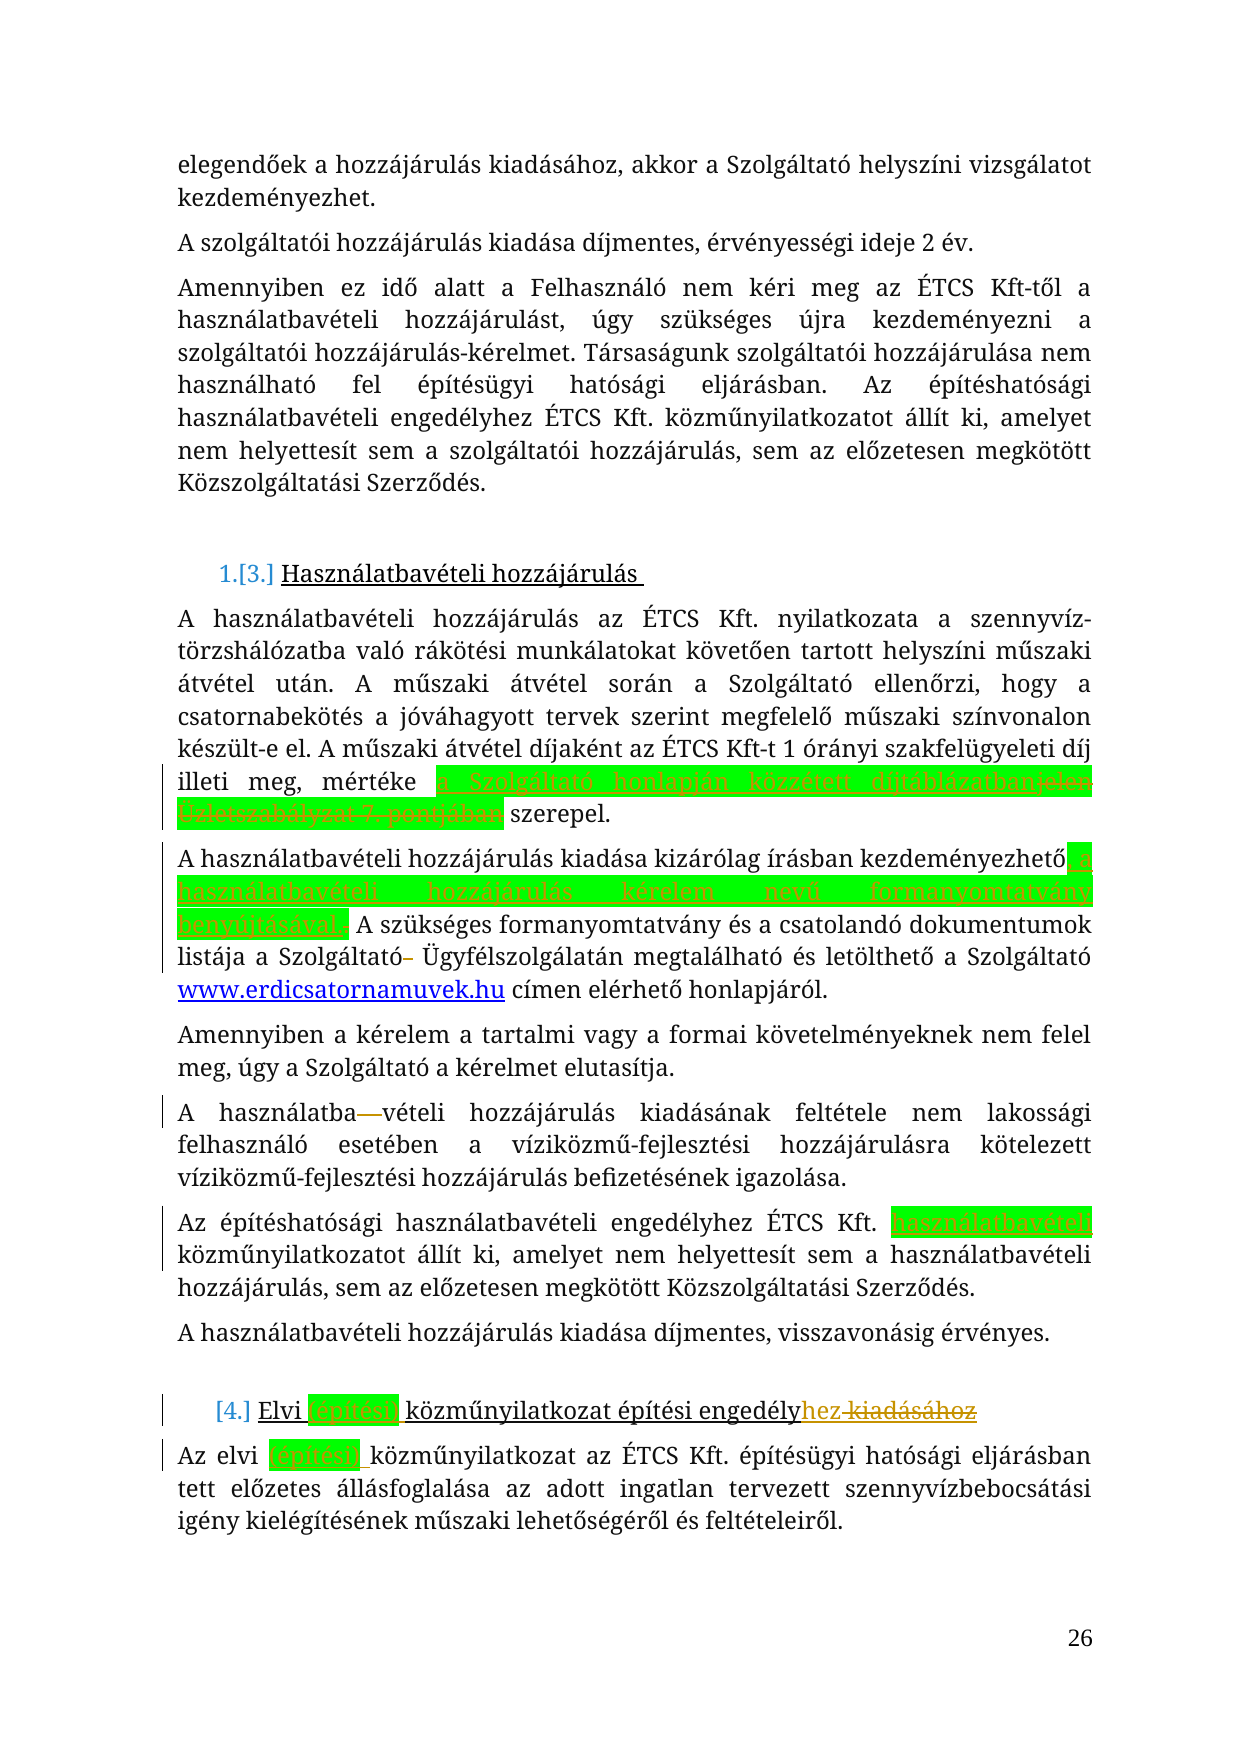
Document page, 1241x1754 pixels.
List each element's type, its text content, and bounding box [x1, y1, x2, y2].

text A használatbavételi hozzájárulás kiadásának feltétele nem lakossági felhasználó esetében a víziközmű-fejlesztési hozzájárulásra kötelezett víziközmű-fejlesztési hozzájárulás befizetésének igazolása. [177, 1095, 1092, 1193]
text A használatbavételi hozzájárulás az ÉTCS Kft. nyilatkozata a szennyvíz-törzshálózatba való rákötési munkálatokat követően tartott helyszíni műszaki átvétel után. A műszaki átvétel során a Szolgáltató ellenőrzi, hogy a csatornabekötés a jóváhagyott tervek szerint megfelelő műszaki színvonalon készült-e el. A műszaki átvétel díjaként az ÉTCS Kft-t 1 órányi szakfelügyeleti díj illeti meg, mértéke szerepel. [177, 601, 1092, 797]
text Amennyiben ez idő alatt a Felhasználó nem kéri meg az ÉTCS Kft-től a használatbavételi hozzájárulást, úgy szükséges újra kezdeményezni a szolgáltatói hozzájárulás-kérelmet. Társaságunk szolgáltatói hozzájárulása nem használható fel építésügyi hatósági eljárásban. Az építéshatósági használatbavételi engedélyhez ÉTCS Kft. közműnyilatkozatot állít ki, amelyet nem helyettesít sem a szolgáltatói hozzájárulás, sem az előzetesen megkötött Közszolgáltatási Szerződés. [177, 271, 1092, 499]
text Amennyiben a kérelem a tartalmi vagy a formai követelményeknek nem felel meg, úgy a Szolgáltató a kérelmet elutasítja. [177, 1018, 1092, 1083]
list Elvi közműnyilatkozat építési engedély [215, 1394, 308, 1426]
list Használatbavételi hozzájárulás [218, 556, 1092, 589]
text A használatbavételi hozzájárulás kiadása díjmentes, visszavonásig érvényes. [177, 1316, 1092, 1349]
text A szolgáltatói hozzájárulás kiadása díjmentes, érvényességi ideje 2 év. [177, 225, 1092, 258]
text A használatbavételi hozzájárulás kiadása kizárólag írásban kezdeményezhető A szükséges formanyomtatvány és a csatolandó dokumentumok listája a Szolgáltató Ügyfélszolgálatán megtalálható és letölthető a Szolgáltató www.erdicsatornamuvek.hu címen elérhető honlapjáról. [177, 907, 1092, 1005]
text A használatbavételi hozzájárulás kiadása kizárólag írásban kezdeményezhető A szükséges formanyomtatvány és a csatolandó dokumentumok listája a Szolgáltató Ügyfélszolgálatán megtalálható és letölthető a Szolgáltató www.erdicsatornamuvek.hu címen elérhető honlapjáról. [177, 842, 1067, 875]
list Elvi közműnyilatkozat építési engedély [399, 1394, 1092, 1426]
text Az építéshatósági használatbavételi engedélyhez ÉTCS Kft. közműnyilatkozatot állít ki, amelyet nem helyettesít sem a használatbavételi hozzájárulás, sem az előzetesen megkötött Közszolgáltatási Szerződés. [177, 1206, 1092, 1303]
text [177, 148, 1092, 213]
text Az elvi közműnyilatkozat az ÉTCS Kft. építésügyi hatósági eljárásban tett előzetes állásfoglalása az adott ingatlan tervezett szennyvízbebocsátási igény kielégítésének műszaki lehetőségéről és feltételeiről. [177, 1439, 1092, 1537]
